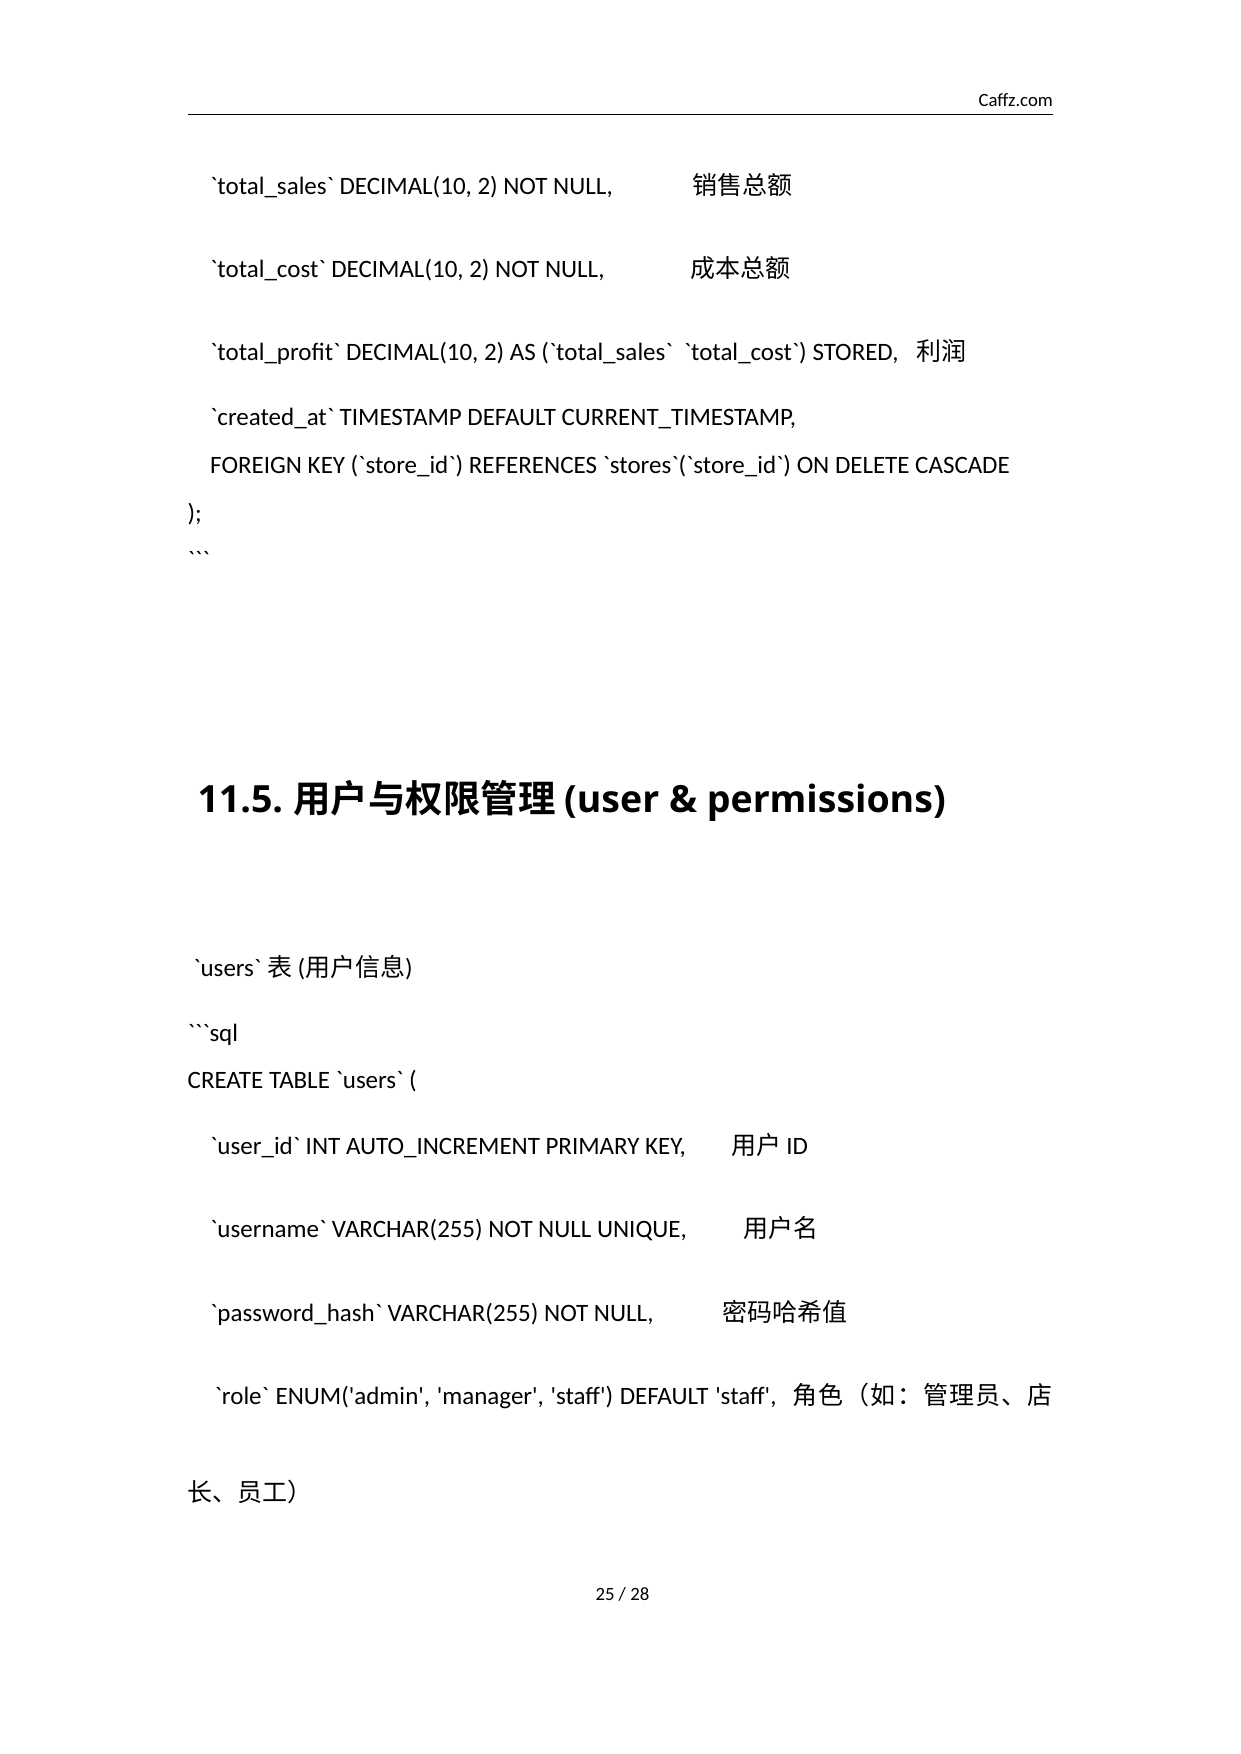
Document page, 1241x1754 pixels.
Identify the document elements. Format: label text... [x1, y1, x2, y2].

text `password_hash` VARCHAR(255) NOT NULL, 密码哈希值 [187, 1278, 1053, 1343]
text `user_id` INT AUTO_INCREMENT PRIMARY KEY, 用户ID [187, 1111, 1053, 1176]
text CREATE TABLE `users` ( [187, 1064, 1053, 1096]
text `created_at` TIMESTAMP DEFAULT CURRENT_TIMESTAMP, [187, 401, 1053, 433]
text `total_sales` DECIMAL(10, 2) NOT NULL, 销售总额 [187, 151, 1053, 216]
text ); [187, 496, 1053, 528]
text `users` 表 (用户信息) [187, 933, 1053, 998]
text ``` [187, 544, 1053, 576]
text FOREIGN KEY (`store_id`) REFERENCES `stores`(`store_id`) ON DELETE CASCADE [187, 448, 1053, 481]
text `total_profit` DECIMAL(10, 2) AS (`total_sales` `total_cost`) STORED, 利润 [187, 317, 1053, 382]
text `username` VARCHAR(255) NOT NULL UNIQUE, 用户名 [187, 1194, 1053, 1259]
subtitle 11.5. 用户与权限管理 (user & permissions) [187, 764, 1053, 829]
text ```sql [187, 1016, 1053, 1048]
text `total_cost` DECIMAL(10, 2) NOT NULL, 成本总额 [187, 234, 1053, 299]
text `role` ENUM('admin', 'manager', 'staff') DEFAULT 'staff', 角色（如：管理员、店长、员工） [187, 1361, 1053, 1523]
